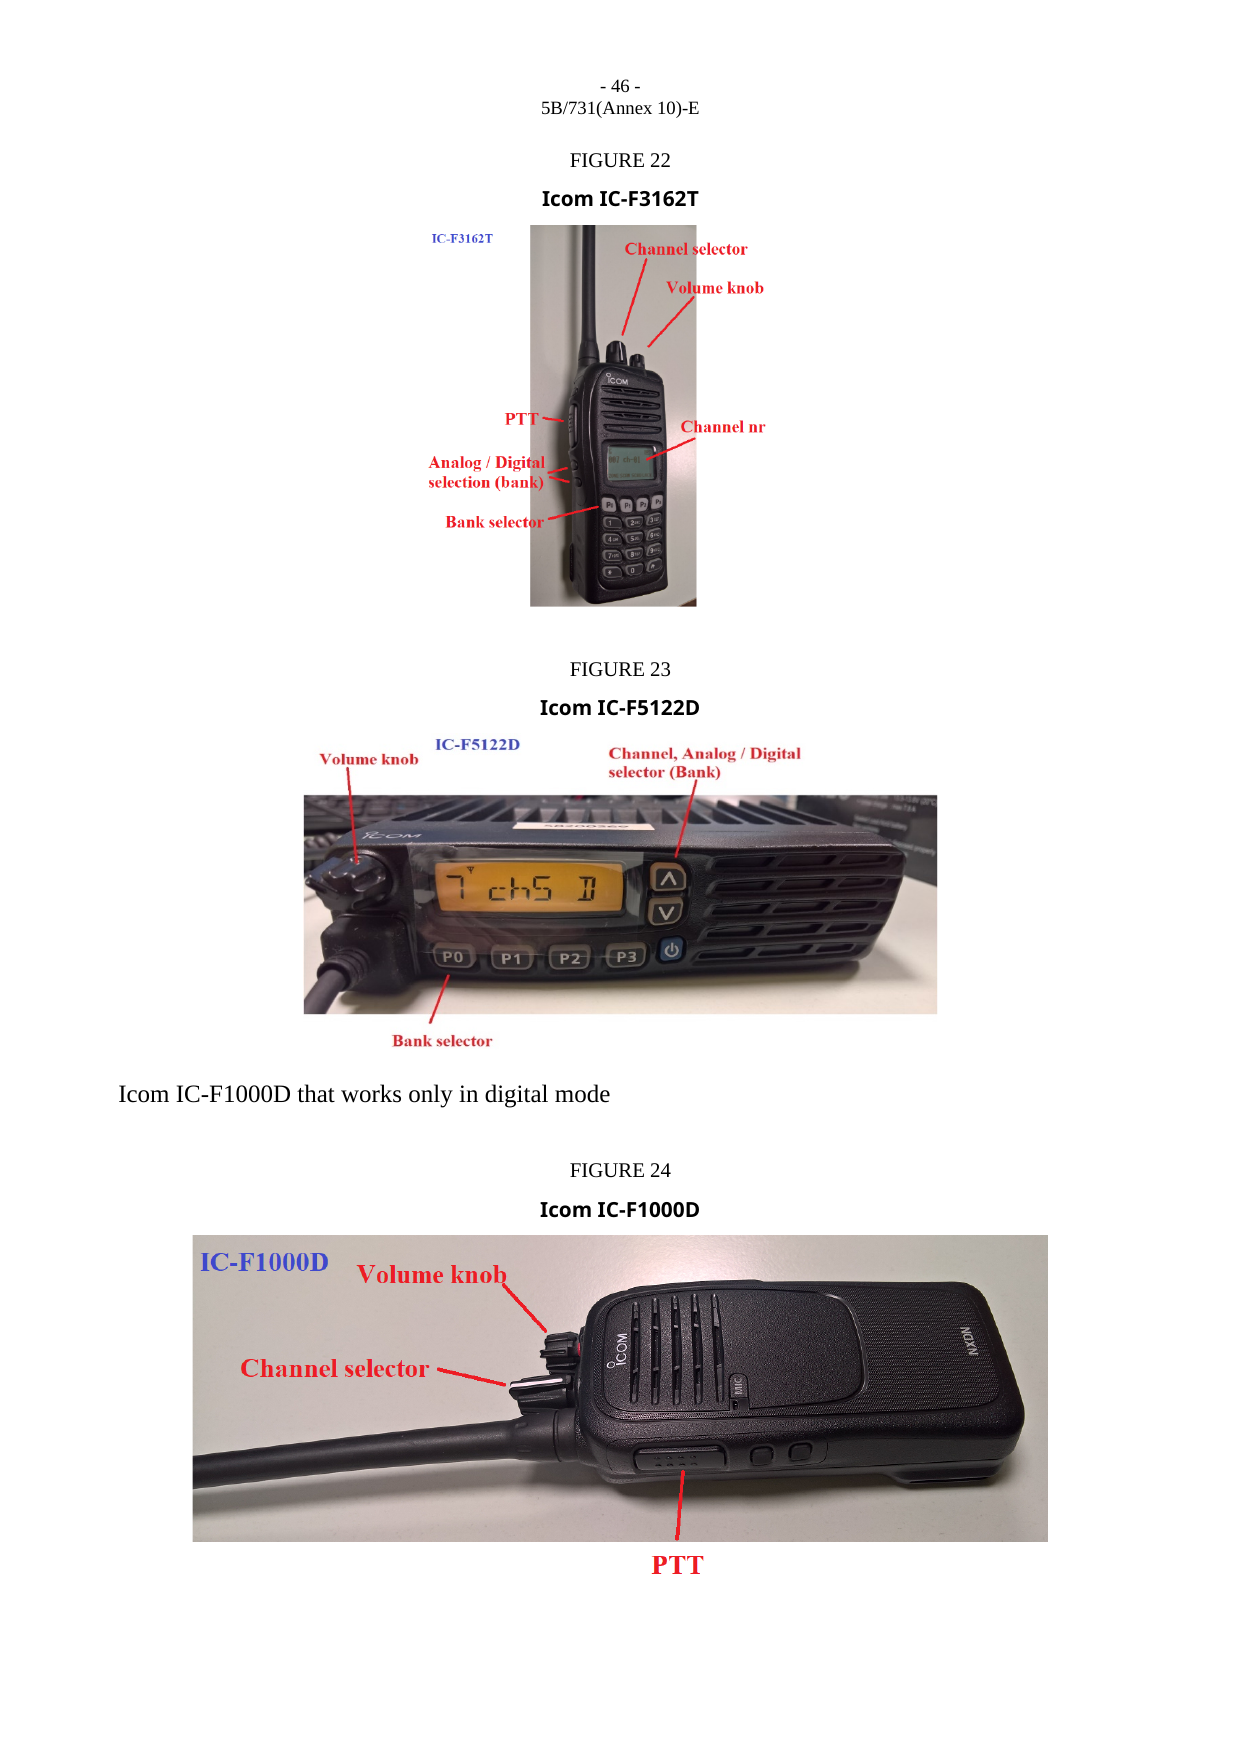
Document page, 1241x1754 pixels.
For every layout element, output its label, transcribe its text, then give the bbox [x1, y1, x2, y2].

title Icom IC-F1000D [118, 1195, 1122, 1223]
text Figure 24 [118, 1158, 1122, 1182]
picture [303, 733, 938, 1055]
text Figure 22 [118, 148, 1122, 172]
title Icom IC-F3162T [118, 184, 1122, 213]
title Icom IC-F5122D [118, 693, 1122, 721]
picture [192, 1235, 1048, 1583]
picture [402, 225, 839, 607]
text Icom IC-F1000D that works only in digital mode [118, 1079, 1122, 1108]
text Figure 23 [118, 656, 1122, 681]
